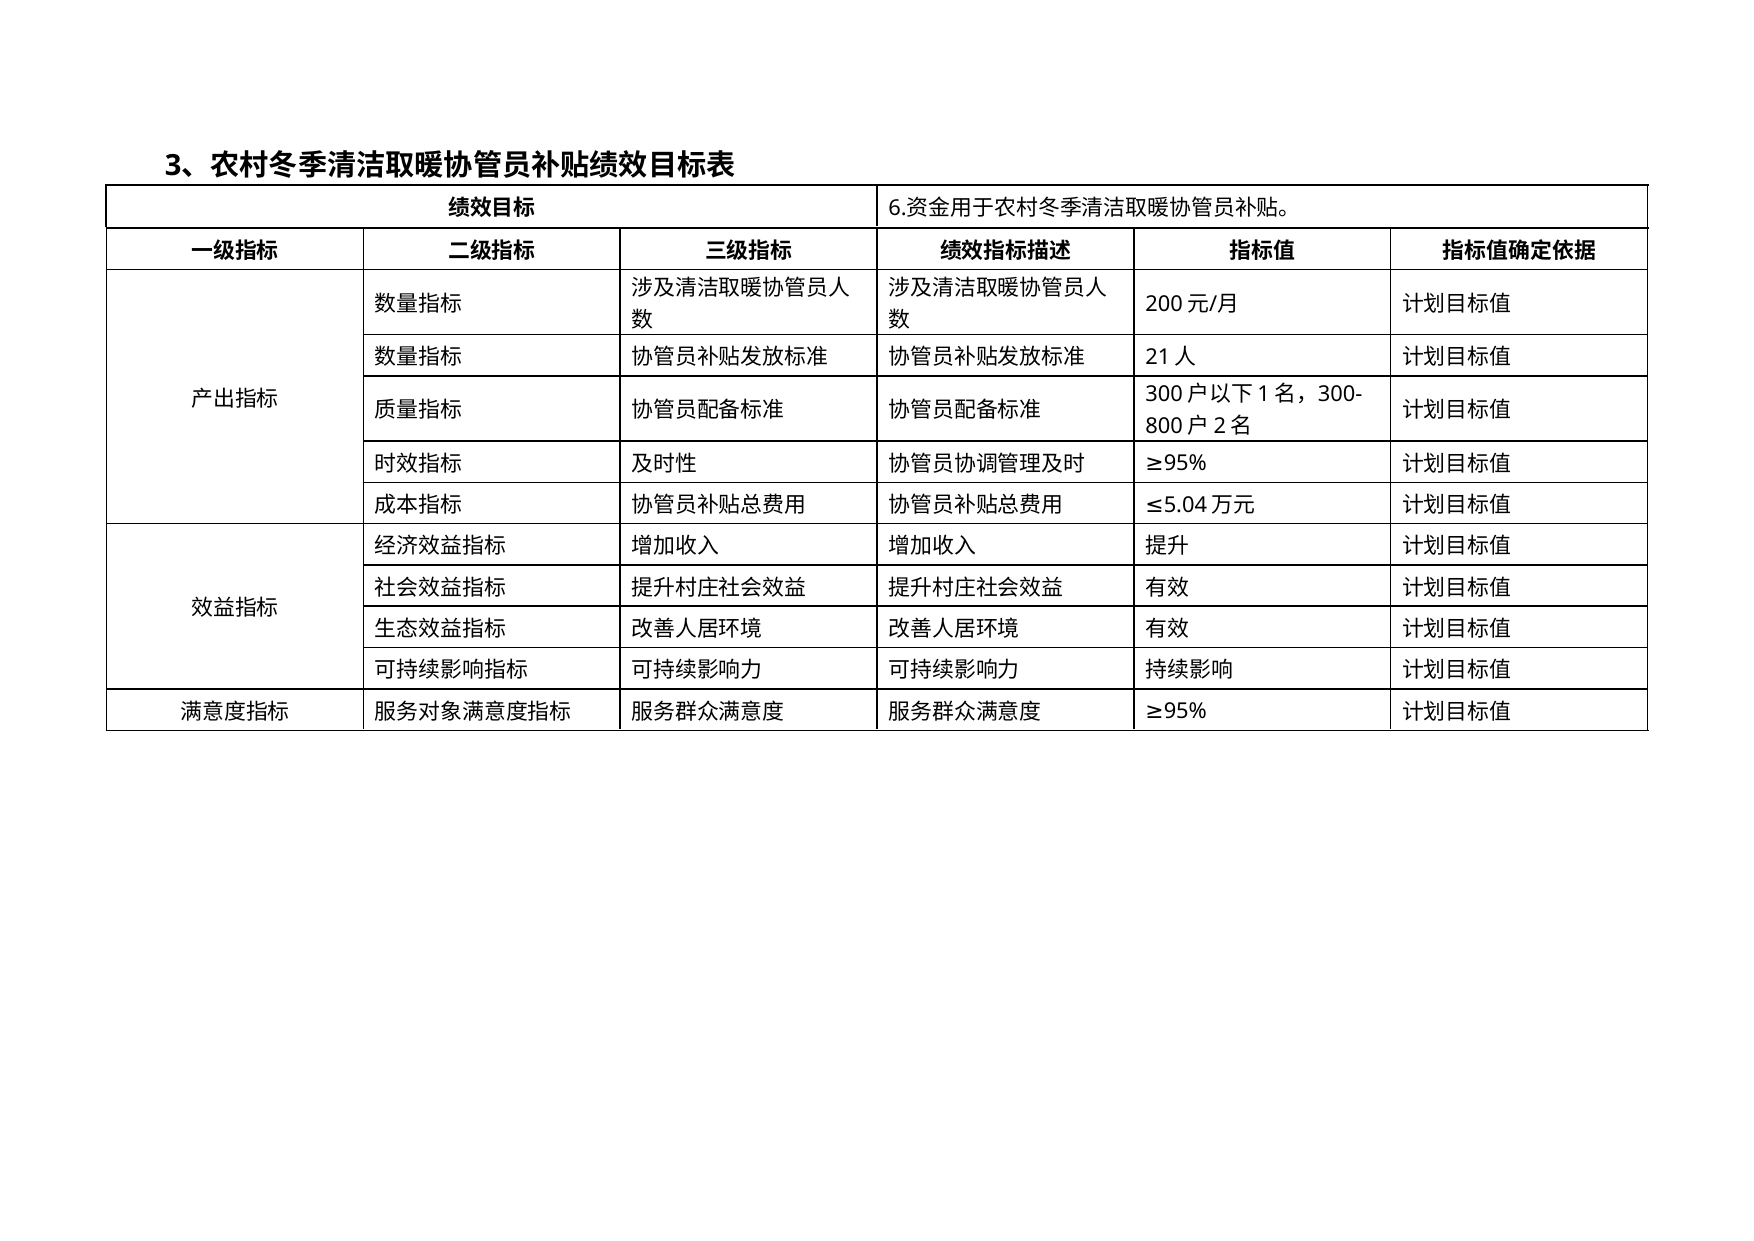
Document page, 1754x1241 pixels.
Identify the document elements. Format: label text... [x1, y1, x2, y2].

table_cell 计划目标值 [1391, 377, 1647, 440]
table_cell 改善人居环境 [878, 607, 1133, 647]
table_cell 数量指标 [364, 335, 619, 375]
table_cell 增加收入 [878, 524, 1133, 564]
table_cell 可持续影响力 [621, 648, 876, 688]
table_cell 计划目标值 [1391, 607, 1647, 647]
text 3、农村冬季清洁取暖协管员补贴绩效目标表 [106, 142, 1648, 184]
table_cell 经济效益指标 [364, 524, 619, 564]
table_cell 生态效益指标 [364, 607, 619, 647]
table_cell 涉及清洁取暖协管员人数 [621, 270, 876, 333]
table_cell 提升 [1135, 524, 1390, 564]
table_cell 计划目标值 [1391, 566, 1647, 605]
table_cell 21人 [1135, 335, 1390, 375]
table_cell 提升村庄社会效益 [878, 566, 1133, 605]
table_cell ≥95% [1135, 442, 1390, 481]
table_cell 协管员补贴总费用 [621, 483, 876, 523]
table_cell 成本指标 [364, 483, 619, 523]
table_header 绩效目标 [107, 186, 876, 226]
table_header 一级指标 [107, 229, 363, 269]
table_cell 增加收入 [621, 524, 876, 564]
table_cell 协管员补贴发放标准 [621, 335, 876, 375]
table_cell 计划目标值 [1391, 648, 1647, 688]
table_cell ≤5.04万元 [1135, 483, 1390, 523]
table_cell 改善人居环境 [621, 607, 876, 647]
table_cell ≥95% [1135, 690, 1390, 729]
table_cell 可持续影响力 [878, 648, 1133, 688]
table_cell 服务对象满意度指标 [364, 690, 619, 729]
table_cell 有效 [1135, 566, 1390, 605]
table_cell 服务群众满意度 [621, 690, 876, 729]
table_header 绩效指标描述 [878, 229, 1133, 269]
table_cell 产出指标 [107, 270, 363, 523]
table_cell 计划目标值 [1391, 524, 1647, 564]
table_cell 协管员补贴发放标准 [878, 335, 1133, 375]
table_cell 服务群众满意度 [878, 690, 1133, 729]
table_cell 社会效益指标 [364, 566, 619, 605]
table_cell 质量指标 [364, 377, 619, 440]
table_cell 时效指标 [364, 442, 619, 481]
table_cell 计划目标值 [1391, 690, 1647, 729]
table_header 二级指标 [364, 229, 619, 269]
table_cell 提升村庄社会效益 [621, 566, 876, 605]
table_cell 300户以下1名，300-800户2名 [1135, 377, 1390, 440]
table_cell 涉及清洁取暖协管员人数 [878, 270, 1133, 333]
table_cell 数量指标 [364, 270, 619, 333]
table_cell 计划目标值 [1391, 335, 1647, 375]
table_header 6.资金用于农村冬季清洁取暖协管员补贴。 [878, 186, 1647, 226]
table_cell 有效 [1135, 607, 1390, 647]
table_cell 200元/月 [1135, 270, 1390, 333]
table_cell 协管员补贴总费用 [878, 483, 1133, 523]
table_header 三级指标 [621, 229, 876, 269]
table_cell 计划目标值 [1391, 270, 1647, 333]
table_cell 效益指标 [107, 524, 363, 688]
table_cell 协管员配备标准 [878, 377, 1133, 440]
table_cell 持续影响 [1135, 648, 1390, 688]
table_cell 协管员配备标准 [621, 377, 876, 440]
table_cell 协管员协调管理及时 [878, 442, 1133, 481]
table_cell 计划目标值 [1391, 483, 1647, 523]
table_cell 满意度指标 [107, 690, 363, 729]
table_cell 计划目标值 [1391, 442, 1647, 481]
table_header 指标值确定依据 [1391, 229, 1647, 269]
table_cell 及时性 [621, 442, 876, 481]
table_cell 可持续影响指标 [364, 648, 619, 688]
table_header 指标值 [1135, 229, 1390, 269]
